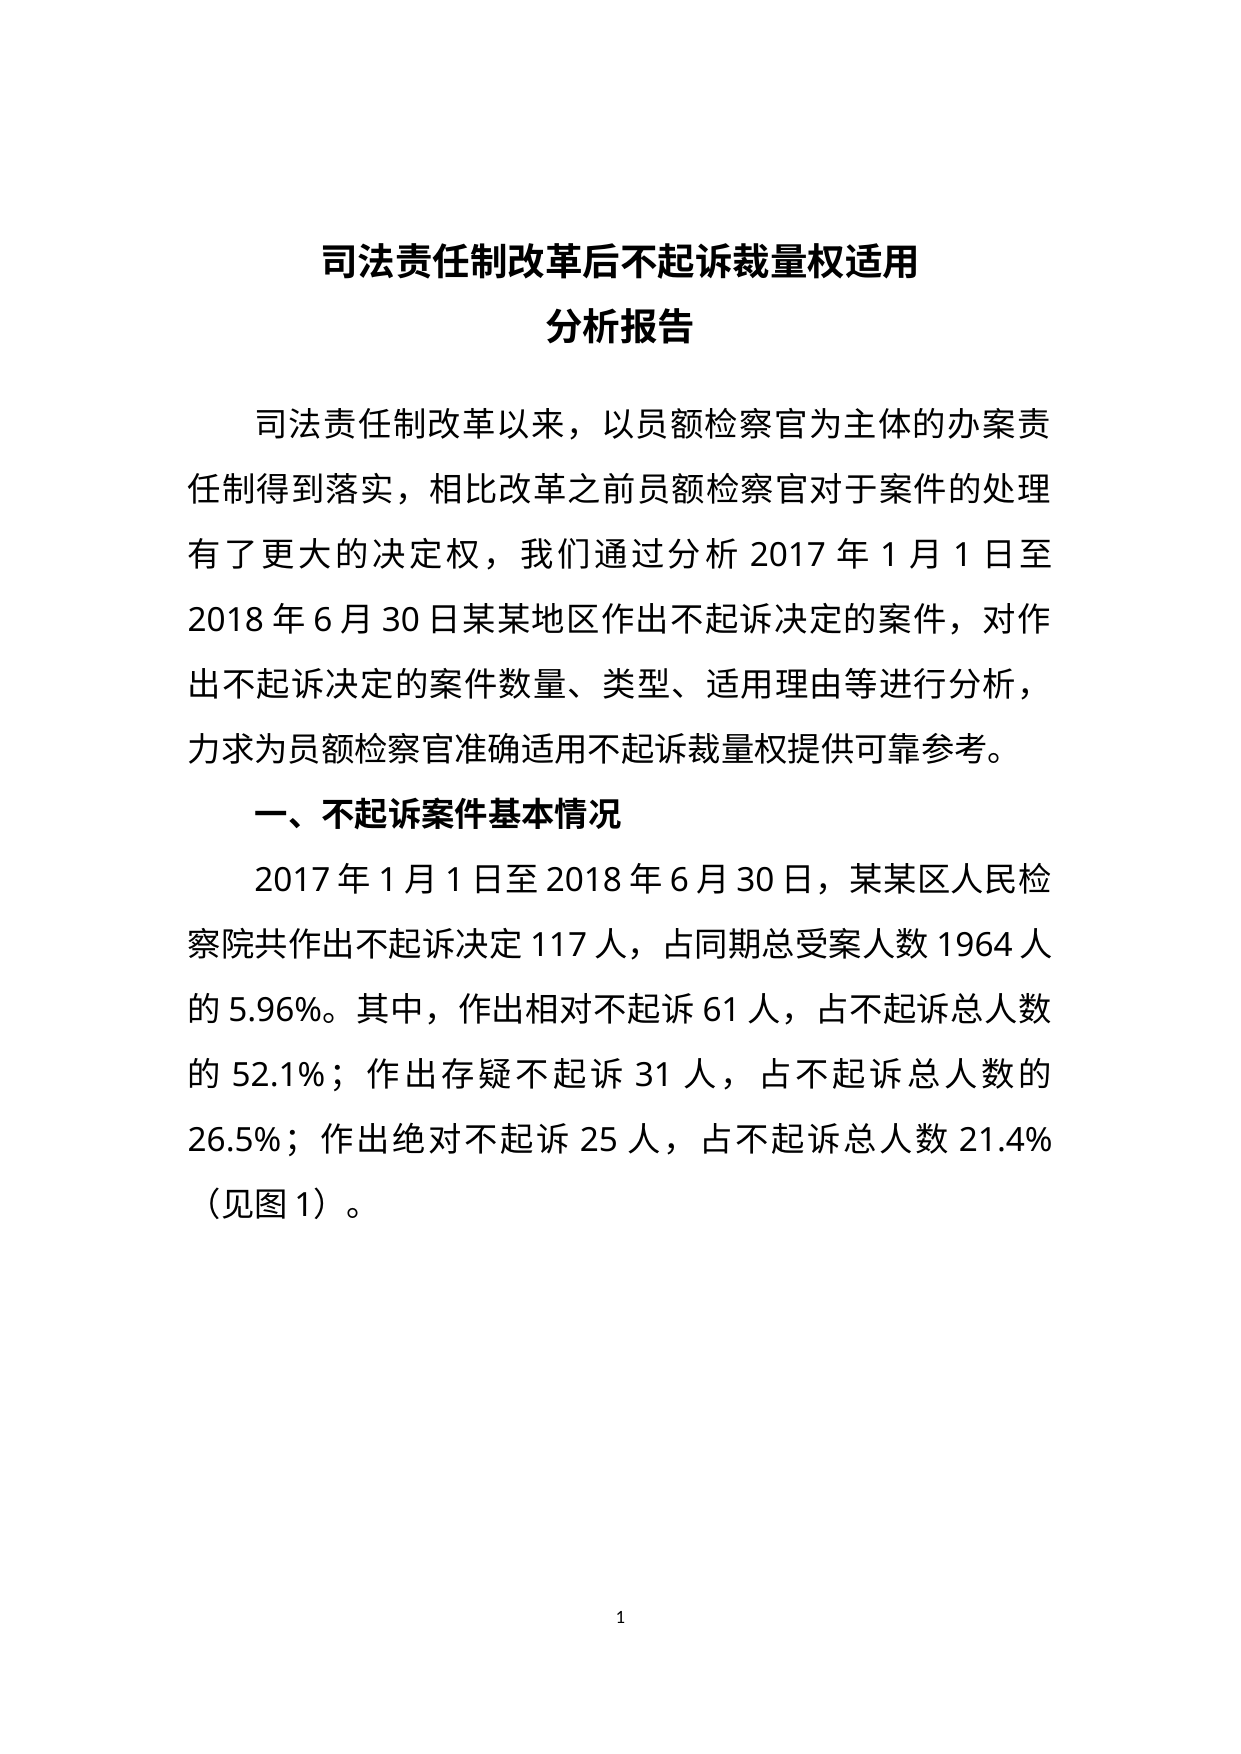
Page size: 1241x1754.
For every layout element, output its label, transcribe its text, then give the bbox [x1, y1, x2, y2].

text 分析报告 [187, 292, 1053, 357]
text 司法责任制改革以来，以员额检察官为主体的办案责任制得到落实，相比改革之前员额检察官对于案件的处理有了更大的决定权，我们通过分析2017年1月1日至2018年6月30日某某地区作出不起诉决定的案件，对作出不起诉决定的案件数量、类型、适用理由等进行分析，力求为员额检察官准确适用不起诉裁量权提供可靠参考。 [187, 389, 1053, 779]
text 司法责任制改革后不起诉裁量权适用 [187, 227, 1053, 292]
text 一、不起诉案件基本情况 [187, 779, 1053, 844]
text 2017年1月1日至2018年6月30日，某某区人民检察院共作出不起诉决定117人，占同期总受案人数1964人的5.96%。其中，作出相对不起诉61人，占不起诉总人数的52.1%；作出存疑不起诉31人，占不起诉总人数的26.5%；作出绝对不起诉25人，占不起诉总人数21.4%（见图1）。 [187, 844, 1053, 1234]
